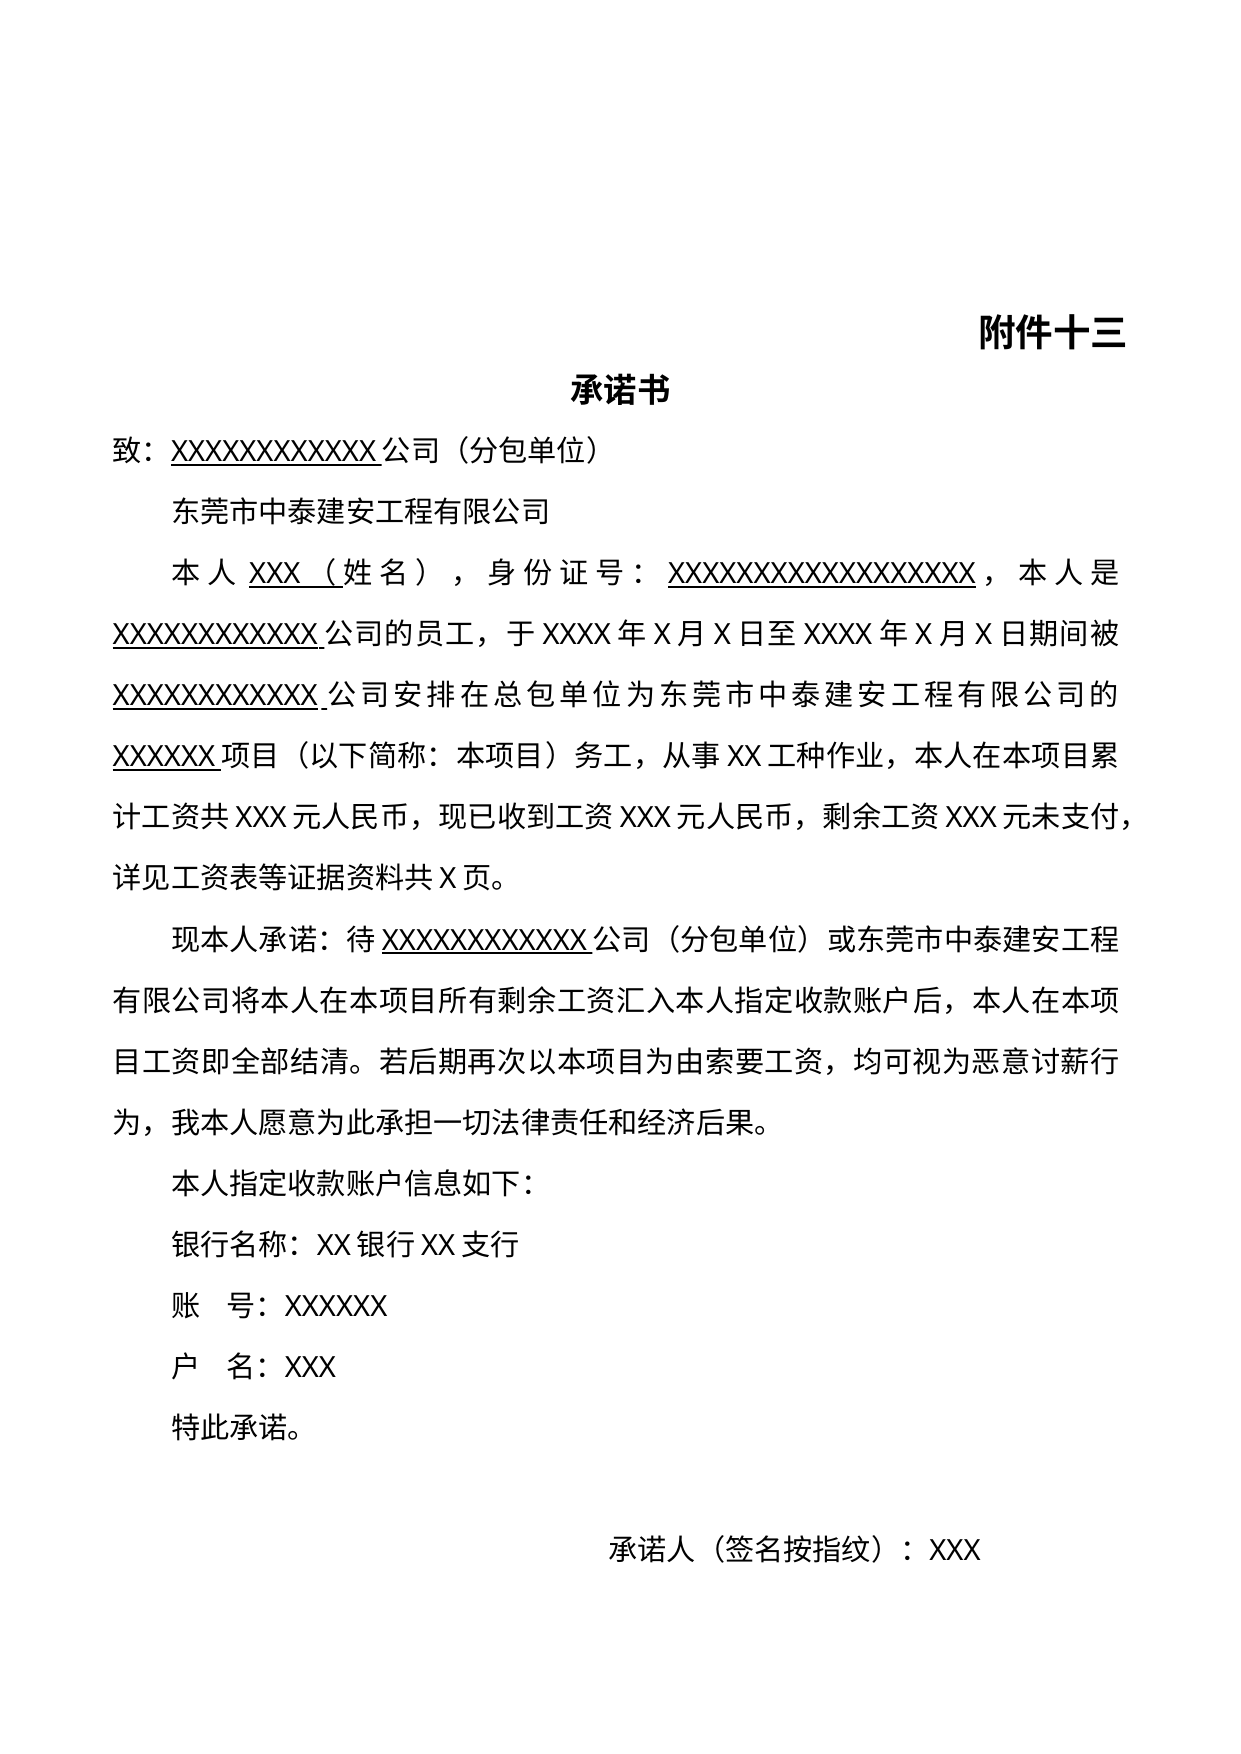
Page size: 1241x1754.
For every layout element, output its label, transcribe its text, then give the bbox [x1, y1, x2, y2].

text 东莞市中泰建安工程有限公司 [112, 479, 1120, 541]
text 银行名称：XX银行XX支行 [112, 1212, 1120, 1273]
text 本人指定收款账户信息如下： [112, 1151, 1120, 1212]
text 现本人承诺：待XXXXXXXXXXXX公司（分包单位）或东莞市中泰建安工程有限公司将本人在本项目所有剩余工资汇入本人指定收款账户后，本人在本项目工资即全部结清。若后期再次以本项目为由索要工资，均可视为恶意讨薪行为，我本人愿意为此承担一切法律责任和经济后果。 [112, 907, 1120, 1151]
text 账 号：XXXXXX [112, 1273, 1120, 1334]
text 承诺人（签名按指纹）：XXX [112, 1517, 1120, 1578]
text 户 名：XXX [112, 1334, 1120, 1395]
text 附件十三 [112, 303, 1128, 357]
text 本人XXX（姓名），身份证号：XXXXXXXXXXXXXXXXXX，本人是XXXXXXXXXXXX公司的员工，于XXXX年X月X日至XXXX年X月X日期间被XXXXXXXXXXXX公司安排在总包单位为东莞市中泰建安工程有限公司的XXXXXX项目（以下简称：本项目）务工，从事XX工种作业，本人在本项目累计工资共XXX元人民币，现已收到工资XXX元人民币，剩余工资XXX元未支付，详见工资表等证据资料共X页。 [112, 541, 1120, 907]
text 承诺书 [112, 357, 1128, 418]
text 特此承诺。 [112, 1395, 1120, 1456]
text 致：XXXXXXXXXXXX公司（分包单位） [112, 418, 1120, 479]
